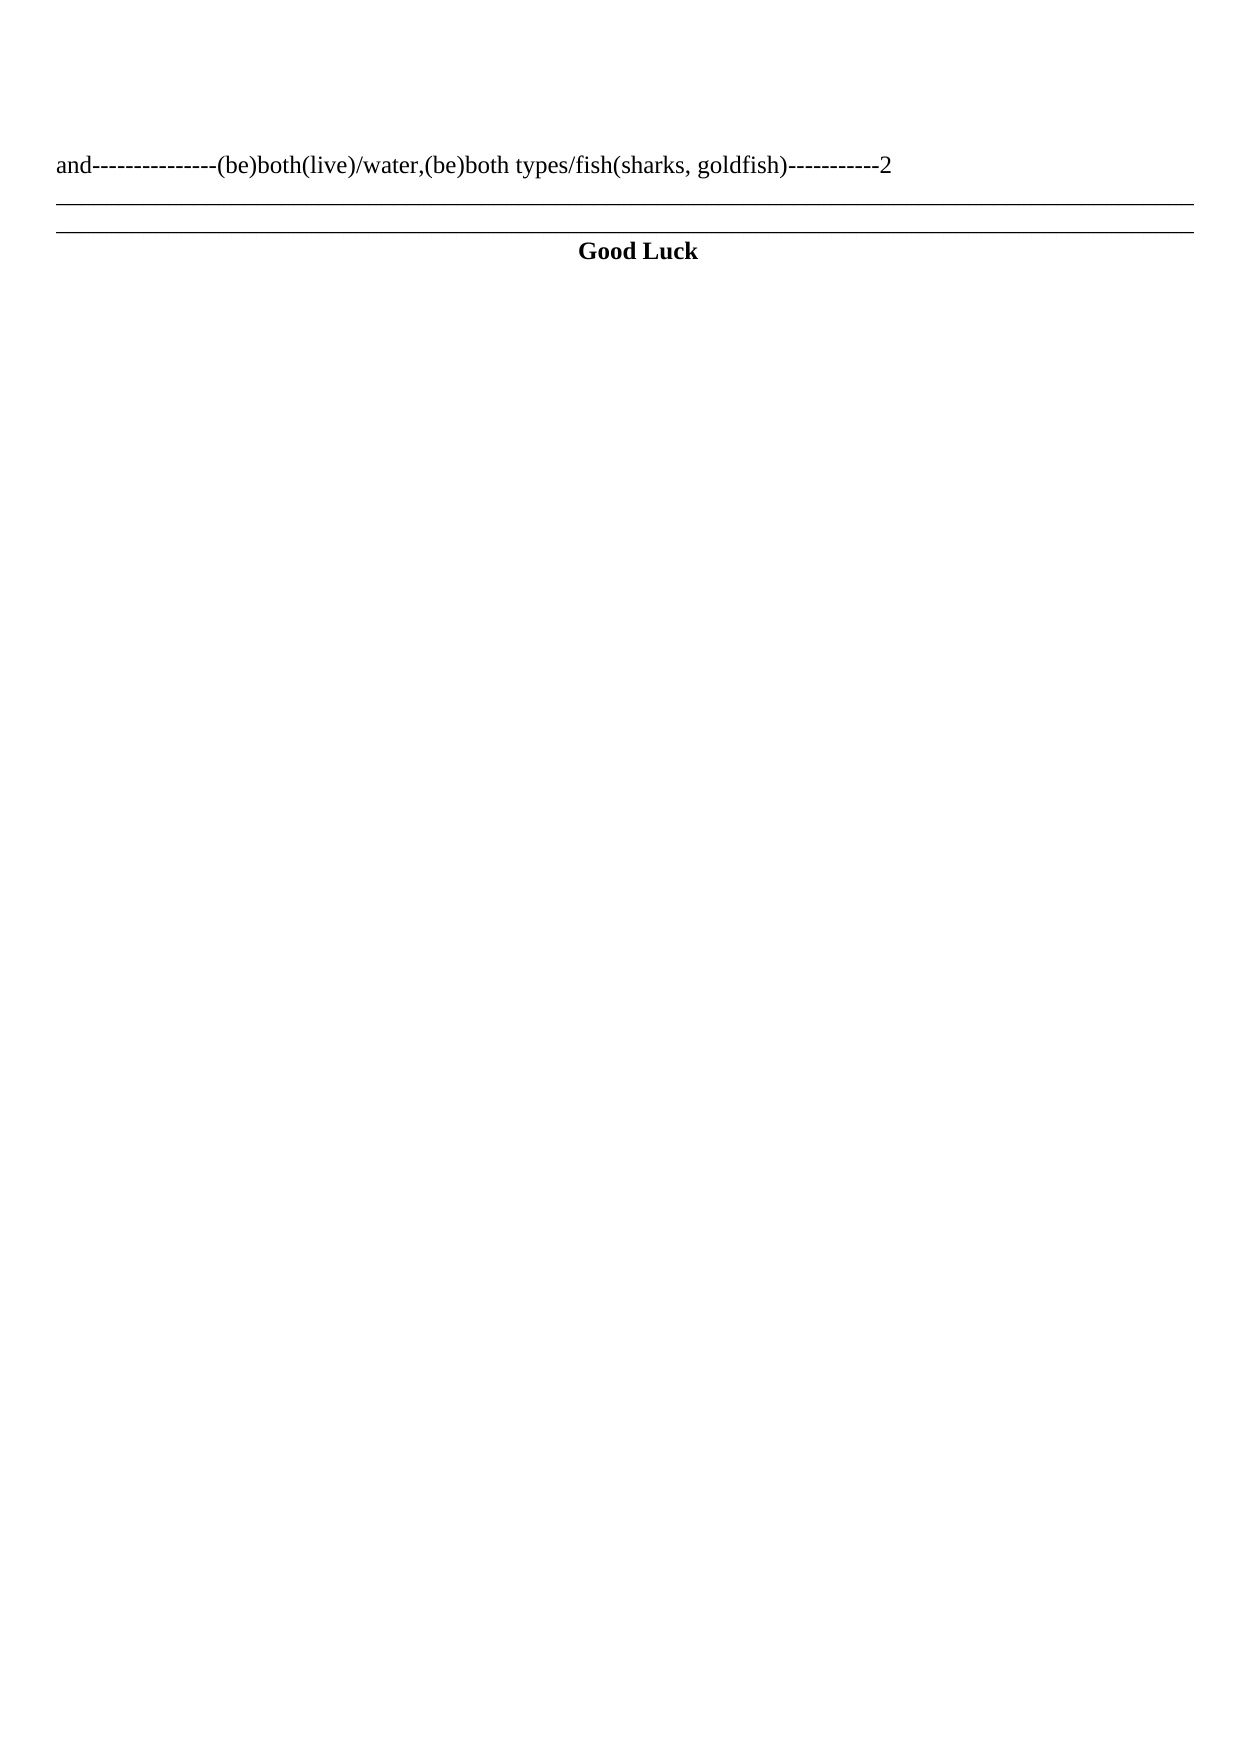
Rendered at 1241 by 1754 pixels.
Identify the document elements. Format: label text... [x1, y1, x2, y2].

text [56, 179, 1200, 207]
text Good Luck [56, 236, 1200, 265]
text 2-----------and---------------(be)both(live)/water,(be)both types/fish(sharks, goldfish) [56, 150, 1200, 179]
text ___________________________________________________________________________________________ [56, 207, 1200, 236]
